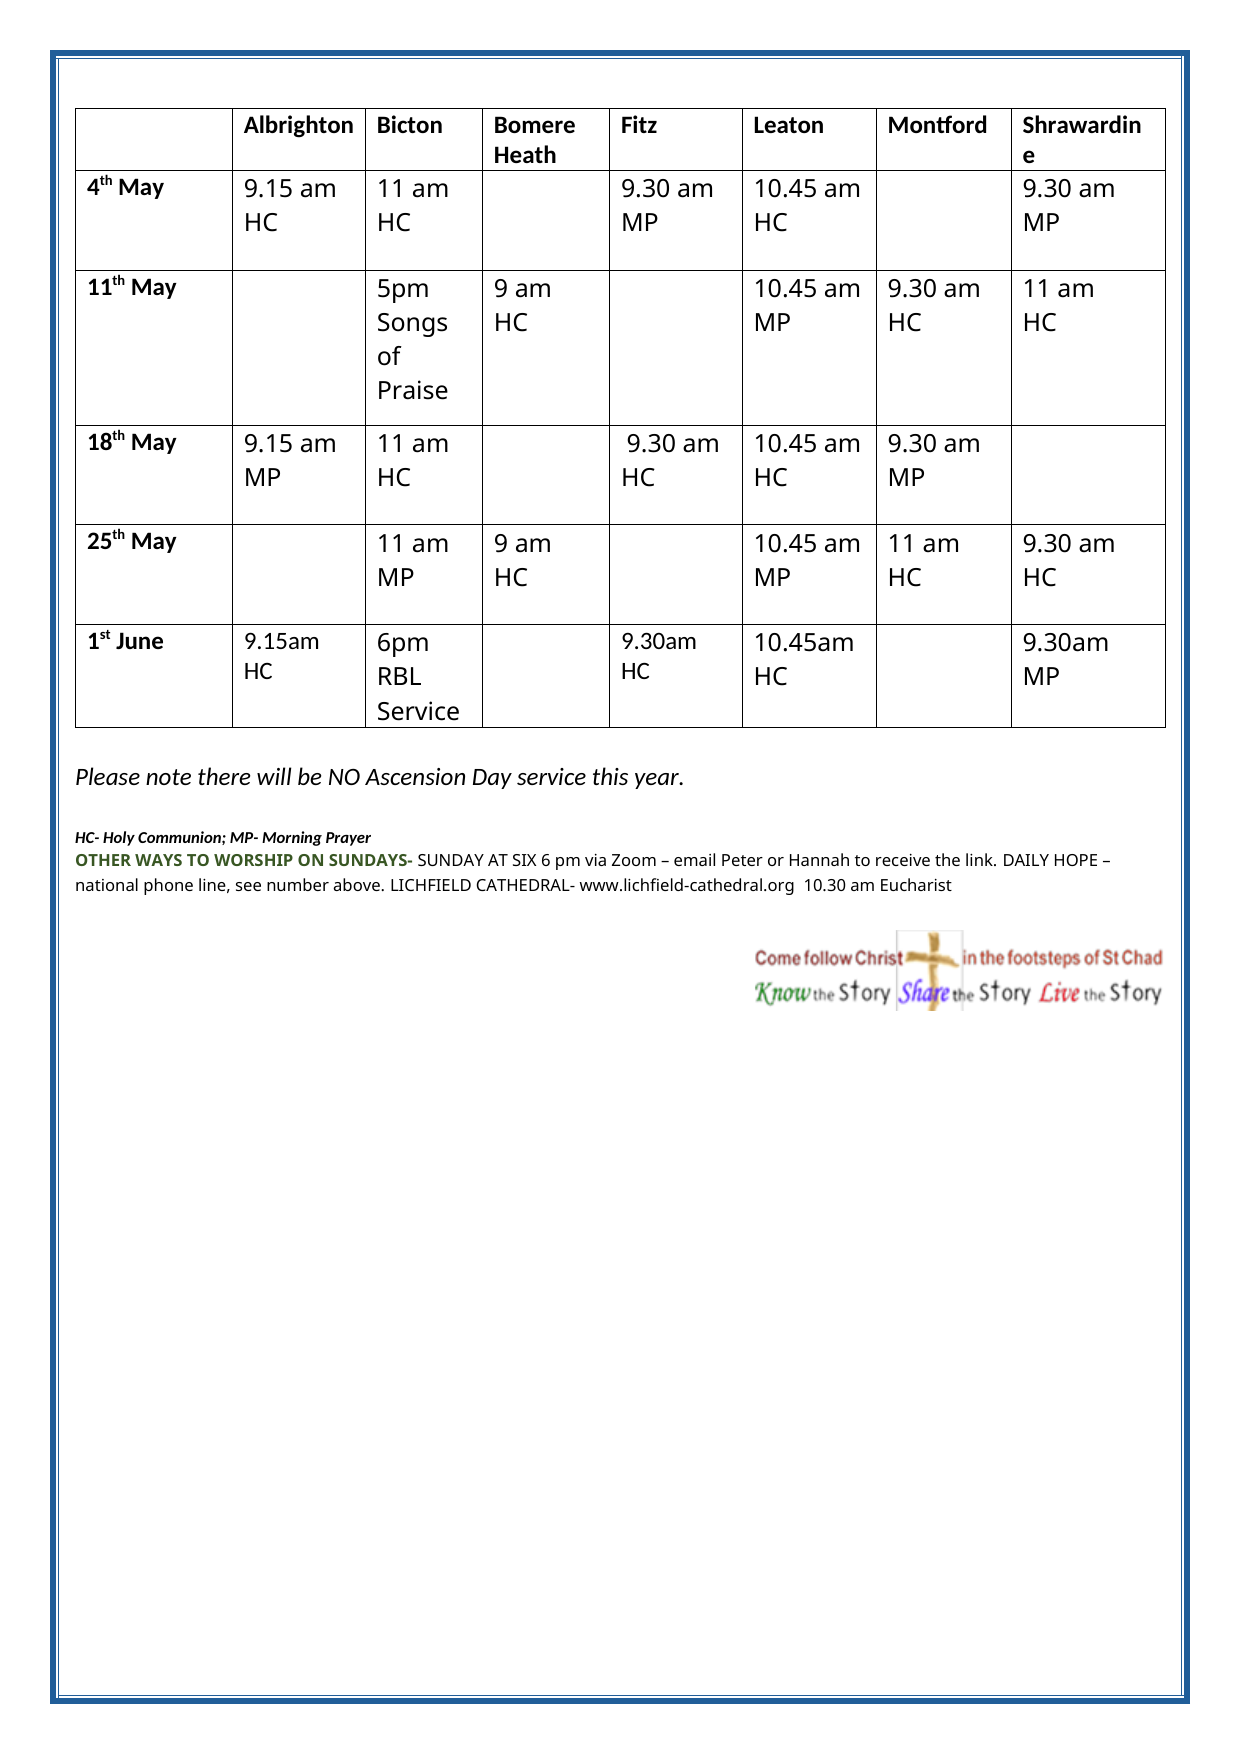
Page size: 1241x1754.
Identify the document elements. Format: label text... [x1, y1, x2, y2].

table_header Leaton [743, 109, 876, 170]
table_cell 11 am MP [366, 525, 482, 624]
table_cell 9.30am HC [610, 625, 742, 727]
table_cell 9.30 am MP [610, 171, 742, 270]
table_cell 10.45 am MP [743, 525, 876, 624]
table_cell [483, 171, 609, 270]
table_cell [233, 525, 365, 624]
table_header Montford [877, 109, 1011, 170]
table_cell 9 am HC [483, 271, 609, 424]
table_cell [483, 625, 609, 727]
table_cell 9.30 am HC [610, 426, 742, 524]
table_cell 9.15 am HC [233, 171, 365, 270]
table_cell [877, 171, 1011, 270]
table_header Shrawardine [1012, 109, 1165, 170]
table_cell 9.30 am HC [877, 271, 1011, 424]
table_cell 5pm Songs of Praise [366, 271, 482, 424]
table_cell 9.15 am MP [233, 426, 365, 524]
table_header Fitz [610, 109, 742, 170]
text HC- Holy Communion; MP- Morning Prayer [75, 827, 1165, 847]
table_cell 1st June [76, 625, 232, 727]
table_cell 18th May [76, 426, 232, 524]
table_cell 10.45 am HC [743, 171, 876, 270]
picture [754, 930, 1171, 1011]
table_header Bomere Heath [483, 109, 609, 170]
table_cell 25th May [76, 525, 232, 624]
table_cell [610, 271, 742, 424]
table_header [76, 109, 232, 170]
table_cell [610, 525, 742, 624]
table_cell [233, 271, 365, 424]
text Please note there will be NO Ascension Day service this year. [75, 761, 1165, 792]
table_cell [877, 625, 1011, 727]
table_cell [1012, 426, 1165, 524]
table_cell 9.30 am MP [1012, 171, 1165, 270]
table_cell 11 am HC [366, 426, 482, 524]
table_cell 4th May [76, 171, 232, 270]
table_cell 11 am HC [1012, 271, 1165, 424]
table_cell 9.30 am HC [1012, 525, 1165, 624]
table_cell 6pm RBL Service [366, 625, 482, 727]
text OTHER WAYS TO WORSHIP ON SUNDAYS- SUNDAY AT SIX 6 pm via Zoom – email Peter or Hannah to receive the link. DAILY HOPE – national phone line, see number above. LICHFIELD CATHEDRAL- www.lichfield-cathedral.org 10.30 am Eucharist [75, 849, 1165, 896]
table_cell 11 am HC [366, 171, 482, 270]
table_cell 9.15am HC [233, 625, 365, 727]
table_cell 10.45 am MP [743, 271, 876, 424]
table_cell 9.30 am MP [877, 426, 1011, 524]
table_cell 11th May [76, 271, 232, 424]
table_header Bicton [366, 109, 482, 170]
table_cell 10.45am HC [743, 625, 876, 727]
table_cell 9 am HC [483, 525, 609, 624]
table_header Albrighton [233, 109, 365, 170]
table_cell 10.45 am HC [743, 426, 876, 524]
table_cell [483, 426, 609, 524]
table_cell 9.30am MP [1012, 625, 1165, 727]
table_cell 11 am HC [877, 525, 1011, 624]
